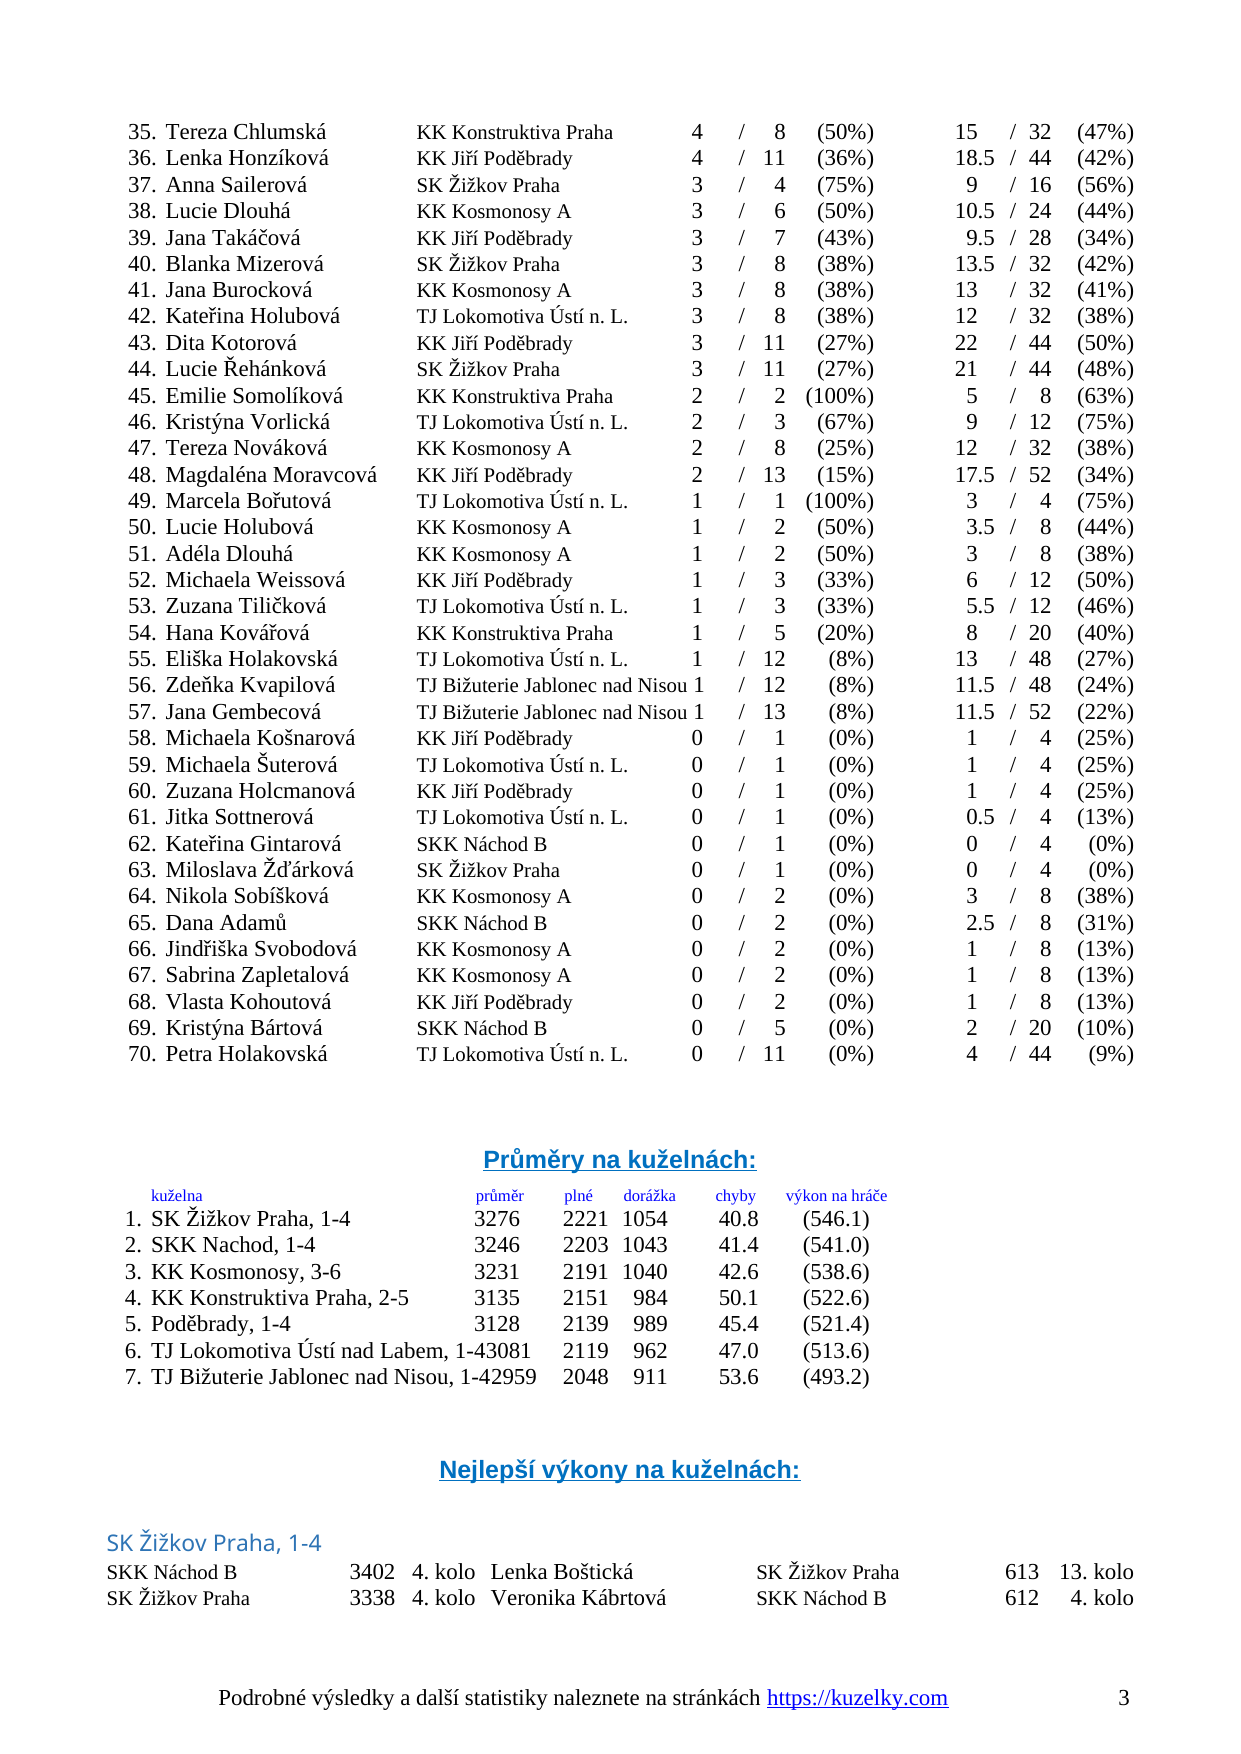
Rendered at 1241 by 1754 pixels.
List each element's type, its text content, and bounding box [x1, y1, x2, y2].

text 58. Michaela Košnarová KK Jiří Poděbrady 0 / 1 (0%) 1 / 4 (25%) [106, 724, 1134, 751]
text 65. Dana Adamů SKK Náchod B 0 / 2 (0%) 2.5 / 8 (31%) [106, 909, 1134, 935]
text 54. Hana Kovářová KK Konstruktiva Praha 1 / 5 (20%) 8 / 20 (40%) [106, 619, 1134, 645]
text 37. Anna Sailerová SK Žižkov Praha 3 / 4 (75%) 9 / 16 (56%) [106, 171, 1134, 197]
text 62. Kateřina Gintarová SKK Náchod B 0 / 1 (0%) 0 / 4 (0%) [106, 830, 1134, 856]
text 40. Blanka Mizerová SK Žižkov Praha 3 / 8 (38%) 13.5 / 32 (42%) [106, 250, 1134, 276]
text Průměry na kuželnách: [94, 1144, 1145, 1173]
text 2. SKK Nachod, 1-4 3246 2203 1043 41.4 (541.0) [106, 1231, 1134, 1258]
text 42. Kateřina Holubová TJ Lokomotiva Ústí n. L. 3 / 8 (38%) 12 / 32 (38%) [106, 303, 1134, 329]
text 59. Michaela Šuterová TJ Lokomotiva Ústí n. L. 0 / 1 (0%) 1 / 4 (25%) [106, 751, 1134, 777]
text 4. KK Konstruktiva Praha, 2-5 3135 2151 984 50.1 (522.6) [106, 1284, 1134, 1310]
text 38. Lucie Dlouhá KK Kosmonosy A 3 / 6 (50%) 10.5 / 24 (44%) [106, 197, 1134, 223]
text 60. Zuzana Holcmanová KK Jiří Poděbrady 0 / 1 (0%) 1 / 4 (25%) [106, 777, 1134, 803]
text 39. Jana Takáčová KK Jiří Poděbrady 3 / 7 (43%) 9.5 / 28 (34%) [106, 223, 1134, 250]
text 61. Jitka Sottnerová TJ Lokomotiva Ústí n. L. 0 / 1 (0%) 0.5 / 4 (13%) [106, 803, 1134, 830]
text 41. Jana Burocková KK Kosmonosy A 3 / 8 (38%) 13 / 32 (41%) [106, 276, 1134, 303]
text kuželna průměr plné dorážka chyby výkon na hráče [106, 1186, 1134, 1205]
text 1. SK Žižkov Praha, 1-4 3276 2221 1054 40.8 (546.1) [106, 1205, 1134, 1231]
text SK Žižkov Praha 3338 4. kolo Veronika Kábrtová SKK Náchod B 612 4. kolo [106, 1584, 1134, 1610]
text 3. KK Kosmonosy, 3-6 3231 2191 1040 42.6 (538.6) [106, 1258, 1134, 1284]
text 51. Adéla Dlouhá KK Kosmonosy A 1 / 2 (50%) 3 / 8 (38%) [106, 540, 1134, 566]
text 49. Marcela Bořutová TJ Lokomotiva Ústí n. L. 1 / 1 (100%) 3 / 4 (75%) [106, 487, 1134, 513]
text Nejlepší výkony na kuželnách: [94, 1455, 1145, 1483]
text 63. Miloslava Žďárková SK Žižkov Praha 0 / 1 (0%) 0 / 4 (0%) [106, 856, 1134, 882]
text 52. Michaela Weissová KK Jiří Poděbrady 1 / 3 (33%) 6 / 12 (50%) [106, 566, 1134, 592]
text 69. Kristýna Bártová SKK Náchod B 0 / 5 (0%) 2 / 20 (10%) [106, 1014, 1134, 1041]
text 50. Lucie Holubová KK Kosmonosy A 1 / 2 (50%) 3.5 / 8 (44%) [106, 513, 1134, 540]
text 44. Lucie Řehánková SK Žižkov Praha 3 / 11 (27%) 21 / 44 (48%) [106, 355, 1134, 382]
subtitle SK Žižkov Praha, 1-4 [106, 1526, 1134, 1558]
text 55. Eliška Holakovská TJ Lokomotiva Ústí n. L. 1 / 12 (8%) 13 / 48 (27%) [106, 645, 1134, 672]
text SKK Náchod B 3402 4. kolo Lenka Boštická SK Žižkov Praha 613 13. kolo [106, 1558, 1134, 1584]
text 48. Magdaléna Moravcová KK Jiří Poděbrady 2 / 13 (15%) 17.5 / 52 (34%) [106, 461, 1134, 487]
text 57. Jana Gembecová TJ Bižuterie Jablonec nad Nisou 1 / 13 (8%) 11.5 / 52 (22%) [106, 698, 1134, 724]
text 53. Zuzana Tiličková TJ Lokomotiva Ústí n. L. 1 / 3 (33%) 5.5 / 12 (46%) [106, 592, 1134, 619]
text 64. Nikola Sobíšková KK Kosmonosy A 0 / 2 (0%) 3 / 8 (38%) [106, 882, 1134, 909]
text 7. TJ Bižuterie Jablonec nad Nisou, 1-4 2959 2048 911 53.6 (493.2) [106, 1363, 1134, 1389]
text 67. Sabrina Zapletalová KK Kosmonosy A 0 / 2 (0%) 1 / 8 (13%) [106, 961, 1134, 988]
text 47. Tereza Nováková KK Kosmonosy A 2 / 8 (25%) 12 / 32 (38%) [106, 434, 1134, 461]
text 36. Lenka Honzíková KK Jiří Poděbrady 4 / 11 (36%) 18.5 / 44 (42%) [106, 144, 1134, 171]
text 68. Vlasta Kohoutová KK Jiří Poděbrady 0 / 2 (0%) 1 / 8 (13%) [106, 988, 1134, 1014]
text 66. Jindřiška Svobodová KK Kosmonosy A 0 / 2 (0%) 1 / 8 (13%) [106, 935, 1134, 961]
text 56. Zdeňka Kvapilová TJ Bižuterie Jablonec nad Nisou 1 / 12 (8%) 11.5 / 48 (24%) [106, 672, 1134, 698]
text 45. Emilie Somolíková KK Konstruktiva Praha 2 / 2 (100%) 5 / 8 (63%) [106, 382, 1134, 408]
text 6. TJ Lokomotiva Ústí nad Labem, 1-4 3081 2119 962 47.0 (513.6) [106, 1337, 1134, 1363]
text 70. Petra Holakovská TJ Lokomotiva Ústí n. L. 0 / 11 (0%) 4 / 44 (9%) [106, 1041, 1134, 1067]
text 35. Tereza Chlumská KK Konstruktiva Praha 4 / 8 (50%) 15 / 32 (47%) [106, 118, 1134, 144]
text 5. Poděbrady, 1-4 3128 2139 989 45.4 (521.4) [106, 1310, 1134, 1337]
text 43. Dita Kotorová KK Jiří Poděbrady 3 / 11 (27%) 22 / 44 (50%) [106, 329, 1134, 355]
text 46. Kristýna Vorlická TJ Lokomotiva Ústí n. L. 2 / 3 (67%) 9 / 12 (75%) [106, 408, 1134, 434]
